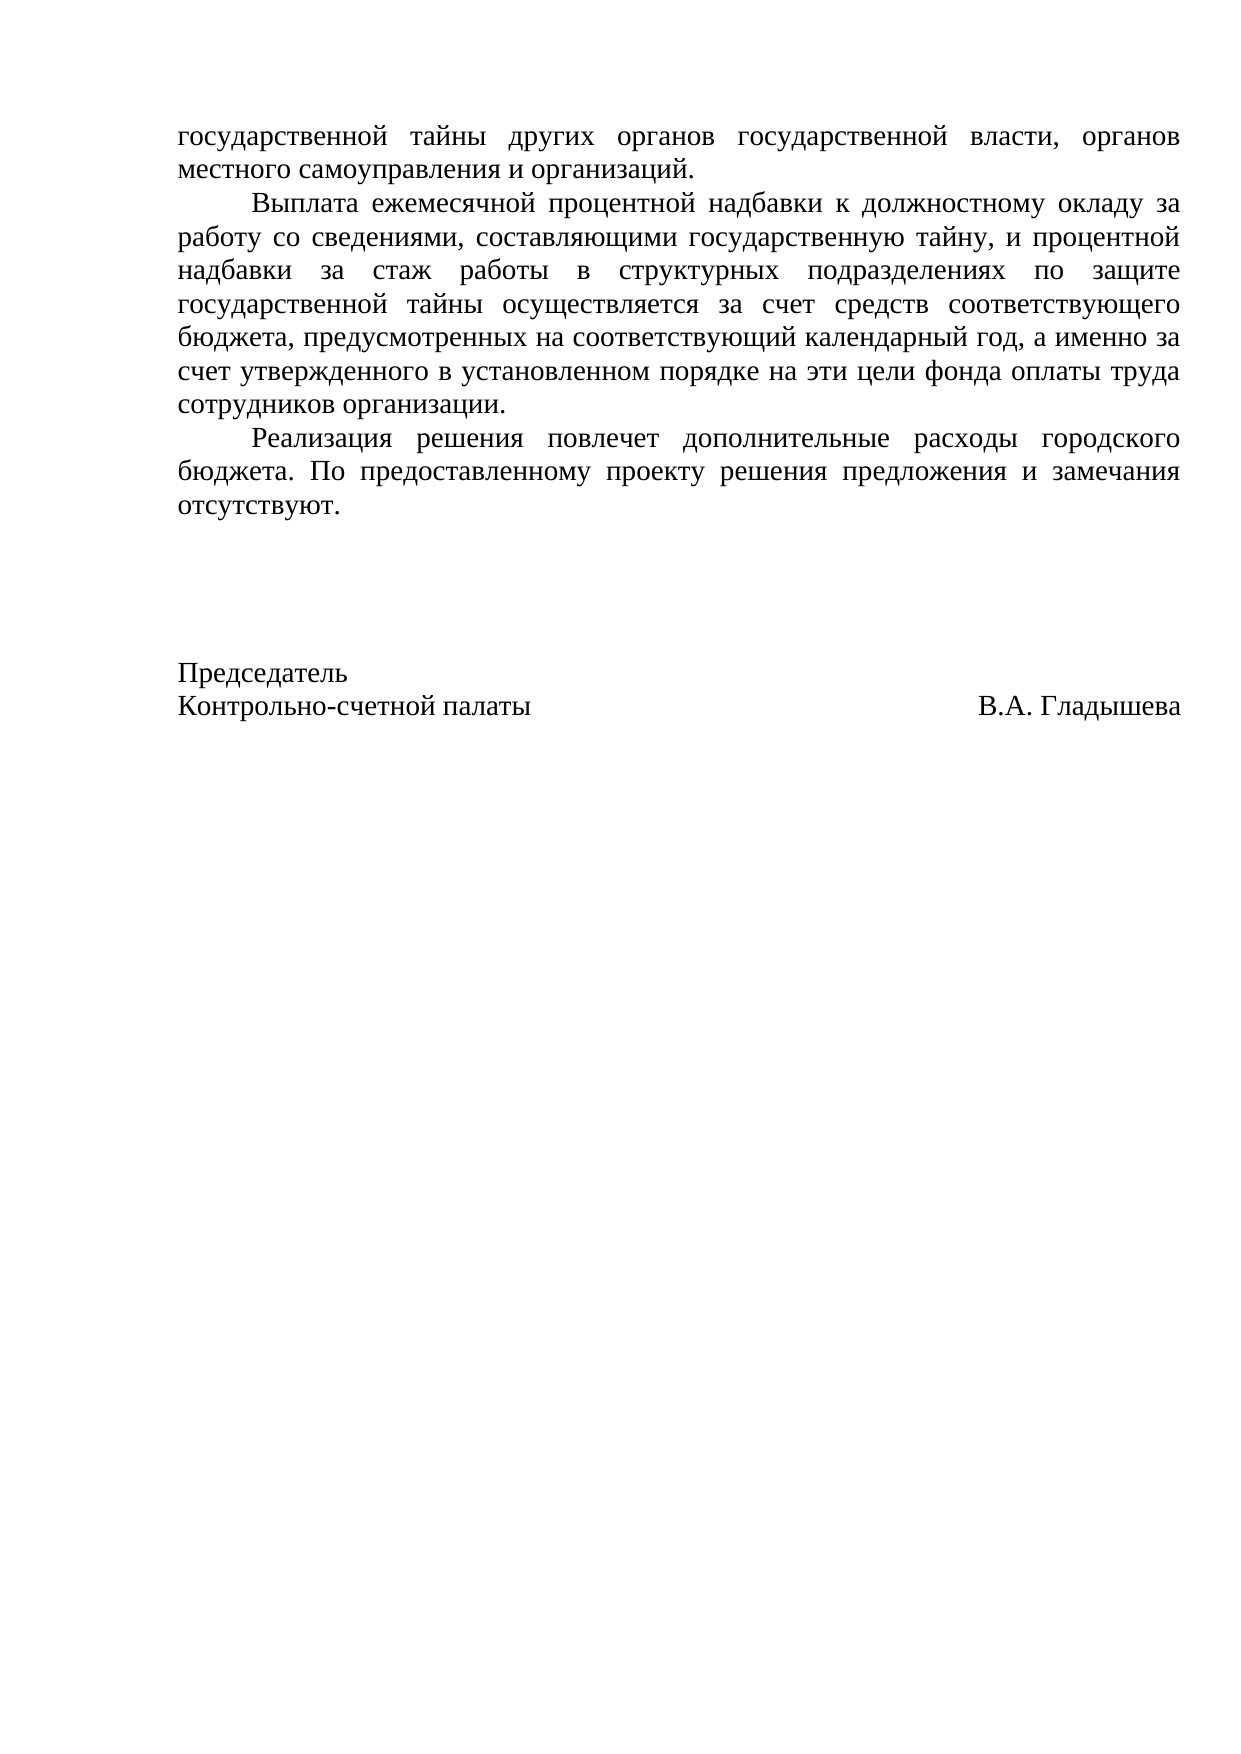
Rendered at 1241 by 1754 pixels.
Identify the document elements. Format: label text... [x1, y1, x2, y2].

text Председатель [177, 655, 1181, 688]
text Выплата ежемесячной процентной надбавки к должностному окладу за работу со сведениями, составляющими государственную тайну, и процентной надбавки за стаж работы в структурных подразделениях по защите государственной тайны осуществляется за счет средств соответствующего бюджета, предусмотренных на соответствующий календарный год, а именно за счет утвержденного в установленном порядке на эти цели фонда оплаты труда сотрудников организации. [177, 185, 1181, 420]
text Контрольно-счетной палаты В.А. Гладышева [177, 688, 1181, 722]
text Реализация решения повлечет дополнительные расходы городского бюджета. По предоставленному проекту решения предложения и замечания отсутствуют. [177, 420, 1181, 521]
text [177, 118, 1181, 185]
